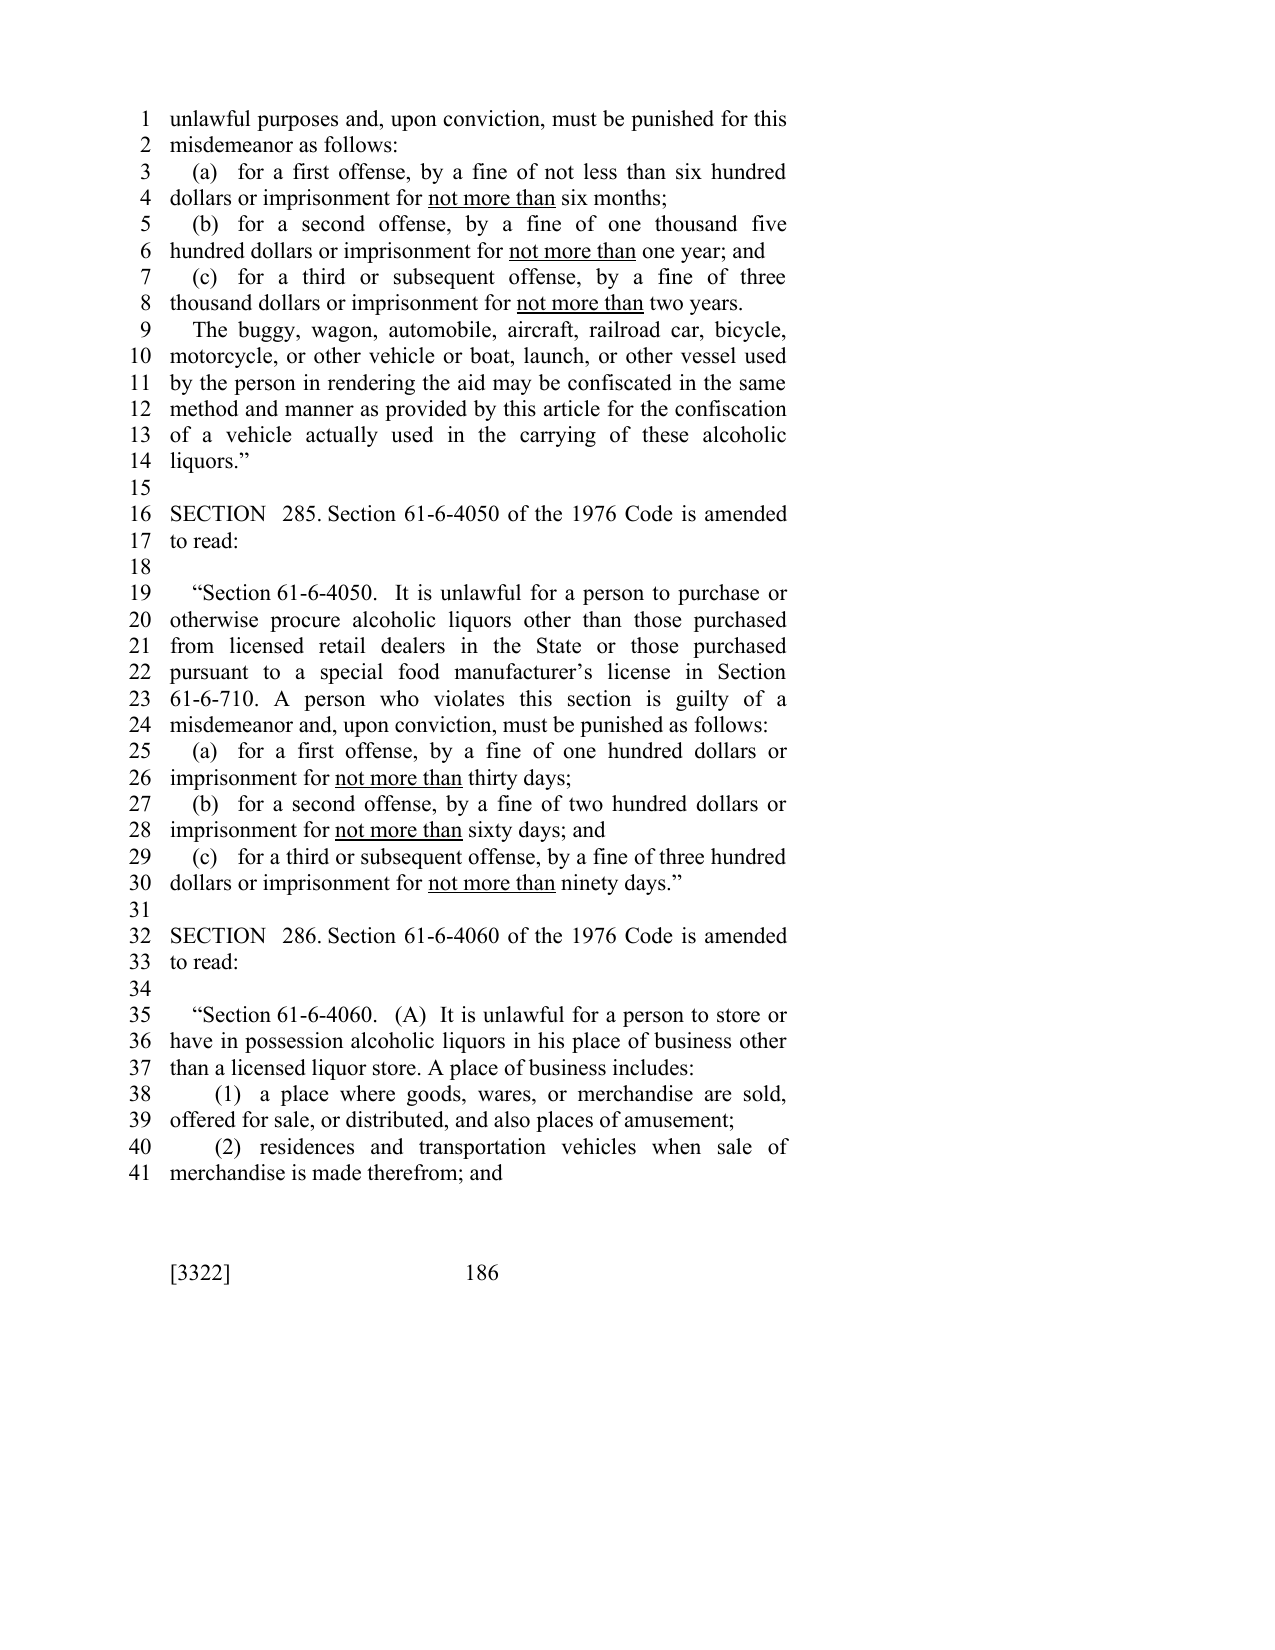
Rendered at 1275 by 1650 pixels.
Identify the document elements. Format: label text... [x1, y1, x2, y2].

text (b) for a second offense, by a fine of two hundred dollars or imprisonment for not more than sixty days; and [169, 790, 787, 843]
text SECTION 286. Section 61-6-4060 of the 1976 Code is amended to read: [169, 922, 787, 975]
text (a) for a first offense, by a fine of one hundred dollars or imprisonment for not more than thirty days; [169, 737, 787, 790]
text (2) residences and transportation vehicles when sale of merchandise is made therefrom; and [169, 1133, 787, 1186]
text The buggy, wagon, automobile, aircraft, railroad car, bicycle, motorcycle, or other vehicle or boat, launch, or other vessel used by the person in rendering the aid may be confiscated in the same method and manner as provided by this article for the confiscation of a vehicle actually used in the carrying of these alcoholic liquors.” [169, 316, 787, 474]
text (a) for a first offense, by a fine of not less than six hundred dollars or imprisonment for not more than six months; [169, 158, 787, 210]
text “Section 61-6-4050. It is unlawful for a person to purchase or otherwise procure alcoholic liquors other than those purchased from licensed retail dealers in the State or those purchased pursuant to a special food manufacturer’s license in Section 61-6-710. A person who violates this section is guilty of a misdemeanor and, upon conviction, must be punished as follows: [169, 579, 787, 737]
text “Section 61-6-4060. (A) It is unlawful for a person to store or have in possession alcoholic liquors in his place of business other than a licensed liquor store. A place of business includes: [169, 1001, 787, 1080]
text (c) for a third or subsequent offense, by a fine of three thousand dollars or imprisonment for not more than two years. [169, 263, 787, 316]
text SECTION 285. Section 61-6-4050 of the 1976 Code is amended to read: [169, 500, 787, 553]
text (1) a place where goods, wares, or merchandise are sold, offered for sale, or distributed, and also places of amusement; [169, 1080, 787, 1133]
text (c) for a third or subsequent offense, by a fine of three hundred dollars or imprisonment for not more than ninety days.” [169, 843, 787, 896]
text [169, 105, 787, 158]
text (b) for a second offense, by a fine of one thousand five hundred dollars or imprisonment for not more than one year; and [169, 210, 787, 263]
